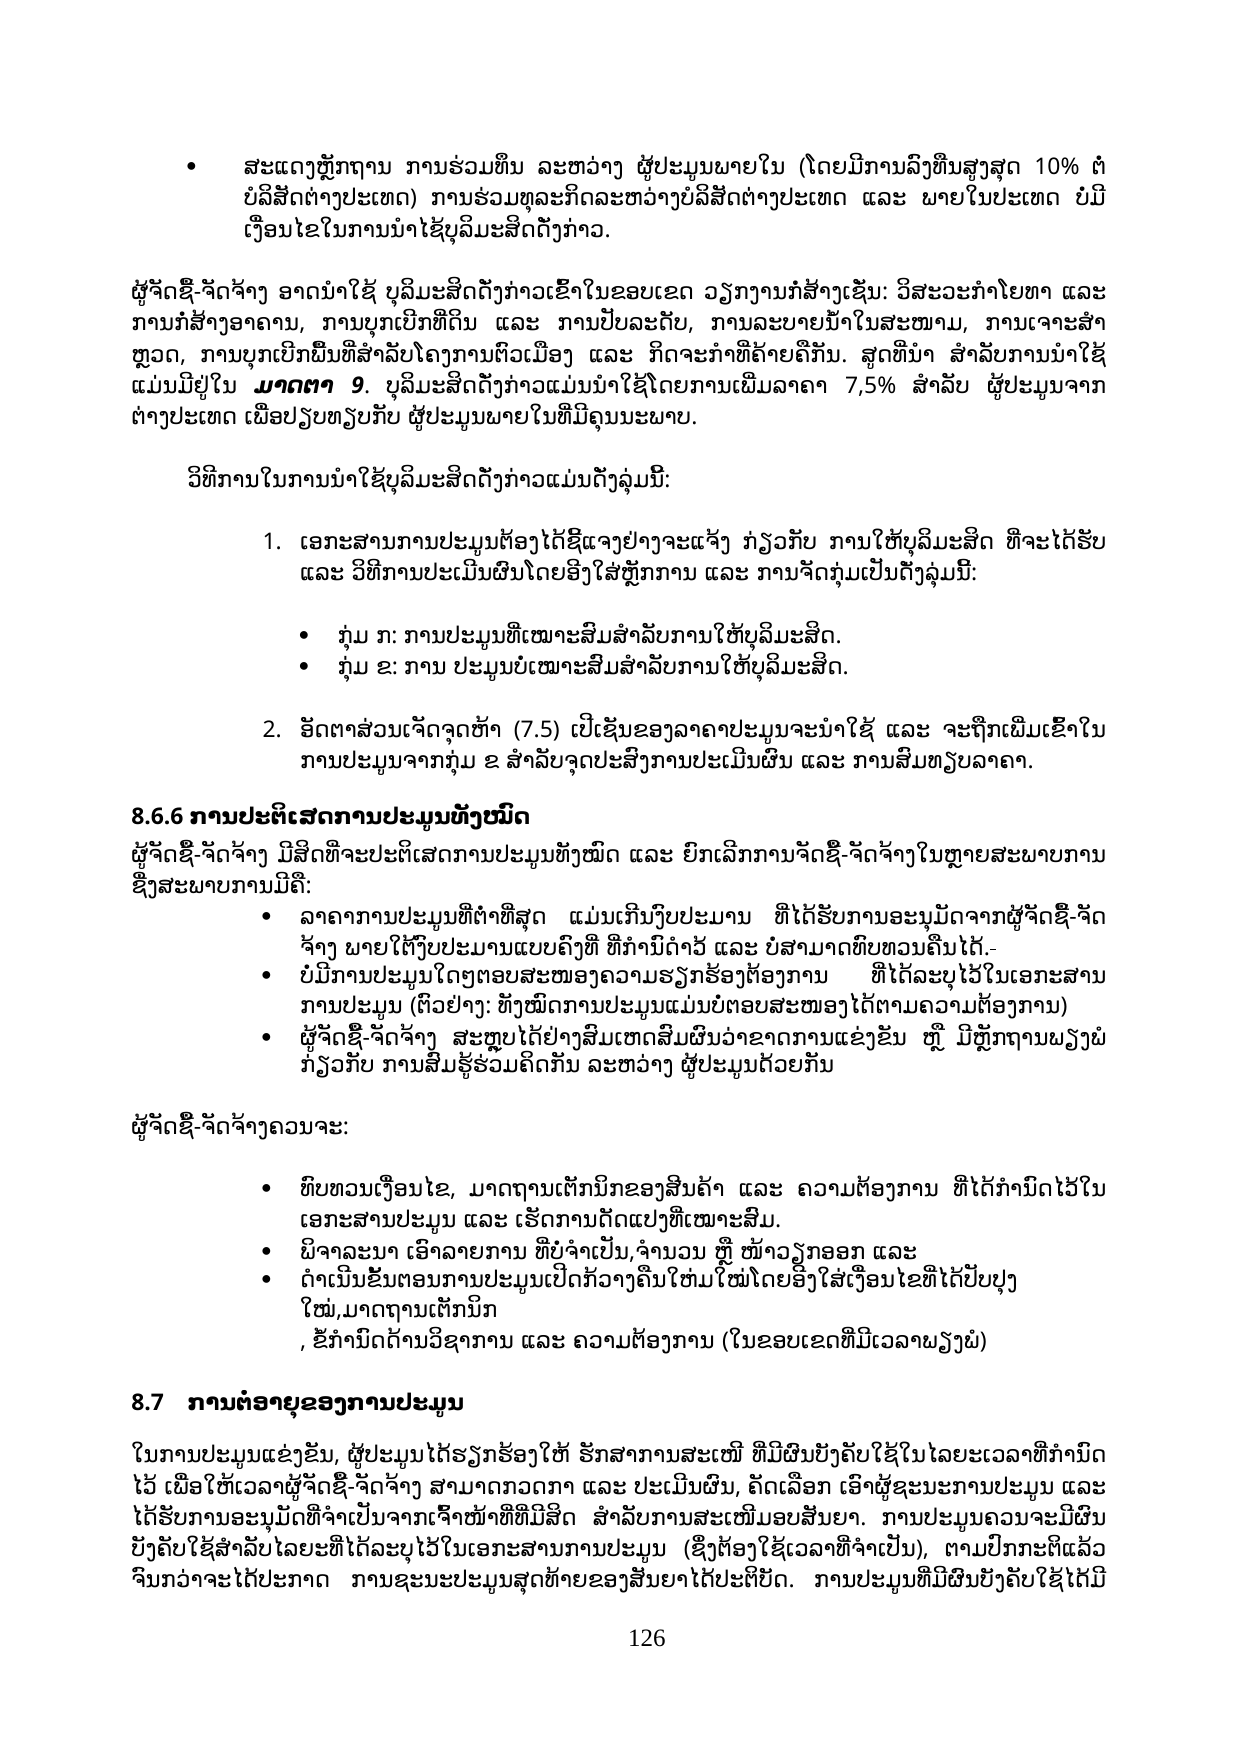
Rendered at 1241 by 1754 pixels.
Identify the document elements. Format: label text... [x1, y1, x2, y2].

text ວິທີການໃນການນໍາໃຊ້ບຸລິມະສິດດັ່ງກ່າວແມ່ນດັ່ງລຸ່ມນີ້: [187, 462, 1106, 494]
list ກຸ່ມ ຂ: ການ ປະມູນບໍ່ເໝາະສົມສໍາລັບການໃຫ້ບຸລິມະສິດ. [300, 650, 1106, 681]
list ພິຈາລະນາ ເອົາລາຍການ ທີ່ບໍ່ຈໍາເປັນ,ຈໍານວນ ຫຼື ໜ້າວຽກອອກ ແລະ [262, 1234, 1106, 1266]
list ອັດຕາສ່ວນເຈັດຈຸດຫ້າ (7.5) ເປີເຊັນຂອງລາຄາປະມູນຈະນໍາໃຊ້ ແລະ ຈະຖືກເພີ່ມເຂົ້າໃນການປະມູນຈາກກຸ່ມ ຂ ສໍາລັບຈຸດປະສົງການປະເມີນຜົນ ແລະ ການສົມທຽບລາຄາ. [262, 712, 1106, 775]
list ກຸ່ມ ກ: ການປະມູນທີ່ເໝາະສົມສໍາລັບການໃຫ້ບຸລິມະສິດ. [300, 619, 1106, 650]
list ລາຄາການປະມູນທີ່ຕໍ່າທີ່ສຸດ ແມ່ນເກີນງົບປະມານ ທີ່ໄດ້ຮັບການອະນຸມັດຈາກຜູ້ຈັດຊື້-ຈັດຈ້າງ ພາຍໃຕ້ງົບປະມານແບບຄົງທີ່ ທີ່ກໍານົດຳວ້ ແລະ ບໍ່ສາມາດທົບທວນຄືນໄດ້. [262, 900, 1106, 962]
subtitle 8.7 ການຕໍ່ອາຍຸຂອງການປະມູນ [131, 1386, 1106, 1417]
text ຜູ້ຈັດຊື້-ຈັດຈ້າງ ມີສິດທີ່ຈະປະຕິເສດການປະມູນທັງໝົດ ແລະ ຍົກເລີກການຈັດຊື້-ຈັດຈ້າງໃນຫຼາຍສະພາບການຊື່ງສະພາບການມີຄື: [131, 837, 1106, 900]
subtitle 8.6.6 ການປະຕິເສດການປະມູນທັງໝົດ [131, 800, 1106, 831]
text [131, 1438, 1106, 1594]
list ສະແດງຫຼັກຖານ ການຮ່ວມທຶນ ລະຫວ່າງ ຜູ້ປະມູນພາຍໃນ (ໂດຍມີການລົງທືນສູງສຸດ 10% ຕໍ່ບໍລິສັດຕ່າງປະເທດ) ການຮ່ວມທຸລະກິດລະຫວ່າງບໍລິສັດຕ່າງປະເທດ ແລະ ພາຍໃນປະເທດ ບໍ່ມີເງື່ອນໄຂໃນການນໍາໄຊ້ບຸລິມະສິດດັ່ງກ່າວ. [187, 150, 1106, 244]
list ດໍາເນີນຂັ້ນຕອນການປະມູນເປີດກ້ວາງຄືນໃຫ່ມໃໝ່ໂດຍອີງໃສ່ເງື່ອນໄຂທີ່ໄດ້ປັບປຸງໃໝ່,ມາດຖານເຕັກນິກ [262, 1266, 1106, 1324]
list ບໍ່ມີການປະມູນໃດໆຕອບສະໜອງຄວາມຮຽກຮ້ອງຕ້ອງການ ທີ່ໄດ້ລະບຸໄວ້ໃນເອກະສານການປະມູນ (ຕົວຢ່າງ: ທັງໝົດການປະມູນແມ່ນບໍ່ຕອບສະໜອງໄດ້ຕາມຄວາມຕ້ອງການ) [262, 962, 1106, 1020]
text ຜູ້ຈັດຊື້-ຈັດຈ້າງ ອາດນໍາໃຊ້ ບຸລິມະສິດດັ່ງກ່າວເຂົ້າໃນຂອບເຂດ ວຽກງານກໍ່ສ້າງເຊັ່ນ: ວິສະວະກໍາໂຍທາ ແລະ ການກໍ່ສ້າງອາຄານ, ການບຸກເບີກທີ່ດິນ ແລະ ການປັບລະດັບ, ການລະບາຍນໍ້າໃນສະໜາມ, ການເຈາະສໍາຫຼວດ, ການບຸກເບີກພື້ນທີ່ສໍາລັບໂຄງການຕົວເມືອງ ແລະ ກິດຈະກໍາທີ່ຄ້າຍຄືກັນ. ສູດທີ່ນໍາ ສໍາລັບການນໍາໃຊ້ ແມ່ນມີຢູ່ໃນ ມາດຕາ 9. ບຸລິມະສິດດັ່ງກ່າວແມ່ນນໍາໃຊ້ໂດຍການເພີ່ມລາຄາ 7,5% ສໍາລັບ ຜູ້ປະມູນຈາກຕ່າງປະເທດ ເພື່ອປຽບທຽບກັບ ຜູ້ປະມູນພາຍໃນທີ່ມີຄຸນນະພາບ. [131, 275, 1106, 431]
list ທົບທວນເງື່ອນໄຂ, ມາດຖານເຕັກນິກຂອງສີນຄ້າ ແລະ ຄວາມຕ້ອງການ ທີ່ໄດ້ກໍານົດໄວ້ໃນເອກະສານປະມູນ ແລະ ເຮັດການດັດແປງທີ່ເໝາະສົມ. [262, 1172, 1106, 1234]
list ເອກະສານການປະມູນຕ້ອງໄດ້ຊີ້ແຈງຢ່າງຈະແຈ້ງ ກ່ຽວກັບ ການໃຫ້ບຸລິມະສິດ ທີ່ຈະໄດ້ຮັບ ແລະ ວິທີການປະເມີນຜົນໂດຍອີງໃສ່ຫຼັກການ ແລະ ການຈັດກຸ່ມເປັນດັ່ງລຸ່ມນີ້: [262, 525, 1106, 587]
list , ຂໍ້ກໍານົດດ້ານວິຊາການ ແລະ ຄວາມຕ້ອງການ (ໃນຂອບເຂດທີ່ມີເວລາພຽງພໍ) [300, 1324, 1106, 1355]
text ຜູ້ຈັດຊື້-ຈັດຈ້າງຄວນຈະ: [131, 1109, 1106, 1141]
list ຜູ້ຈັດຊື້-ຈັດຈ້າງ ສະຫຼຸບໄດ້ຢ່າງສົມເຫດສົມຜົນວ່າຂາດການແຂ່ງຂັນ ຫຼື ມີຫຼັກຖານພຽງພໍກ່ຽວກັບ ການສົມຮູ້ຮ່ວມຄິດກັນ ລະຫວ່າງ ຜູ້ປະມູນດ້ວຍກັນ [262, 1020, 1106, 1078]
